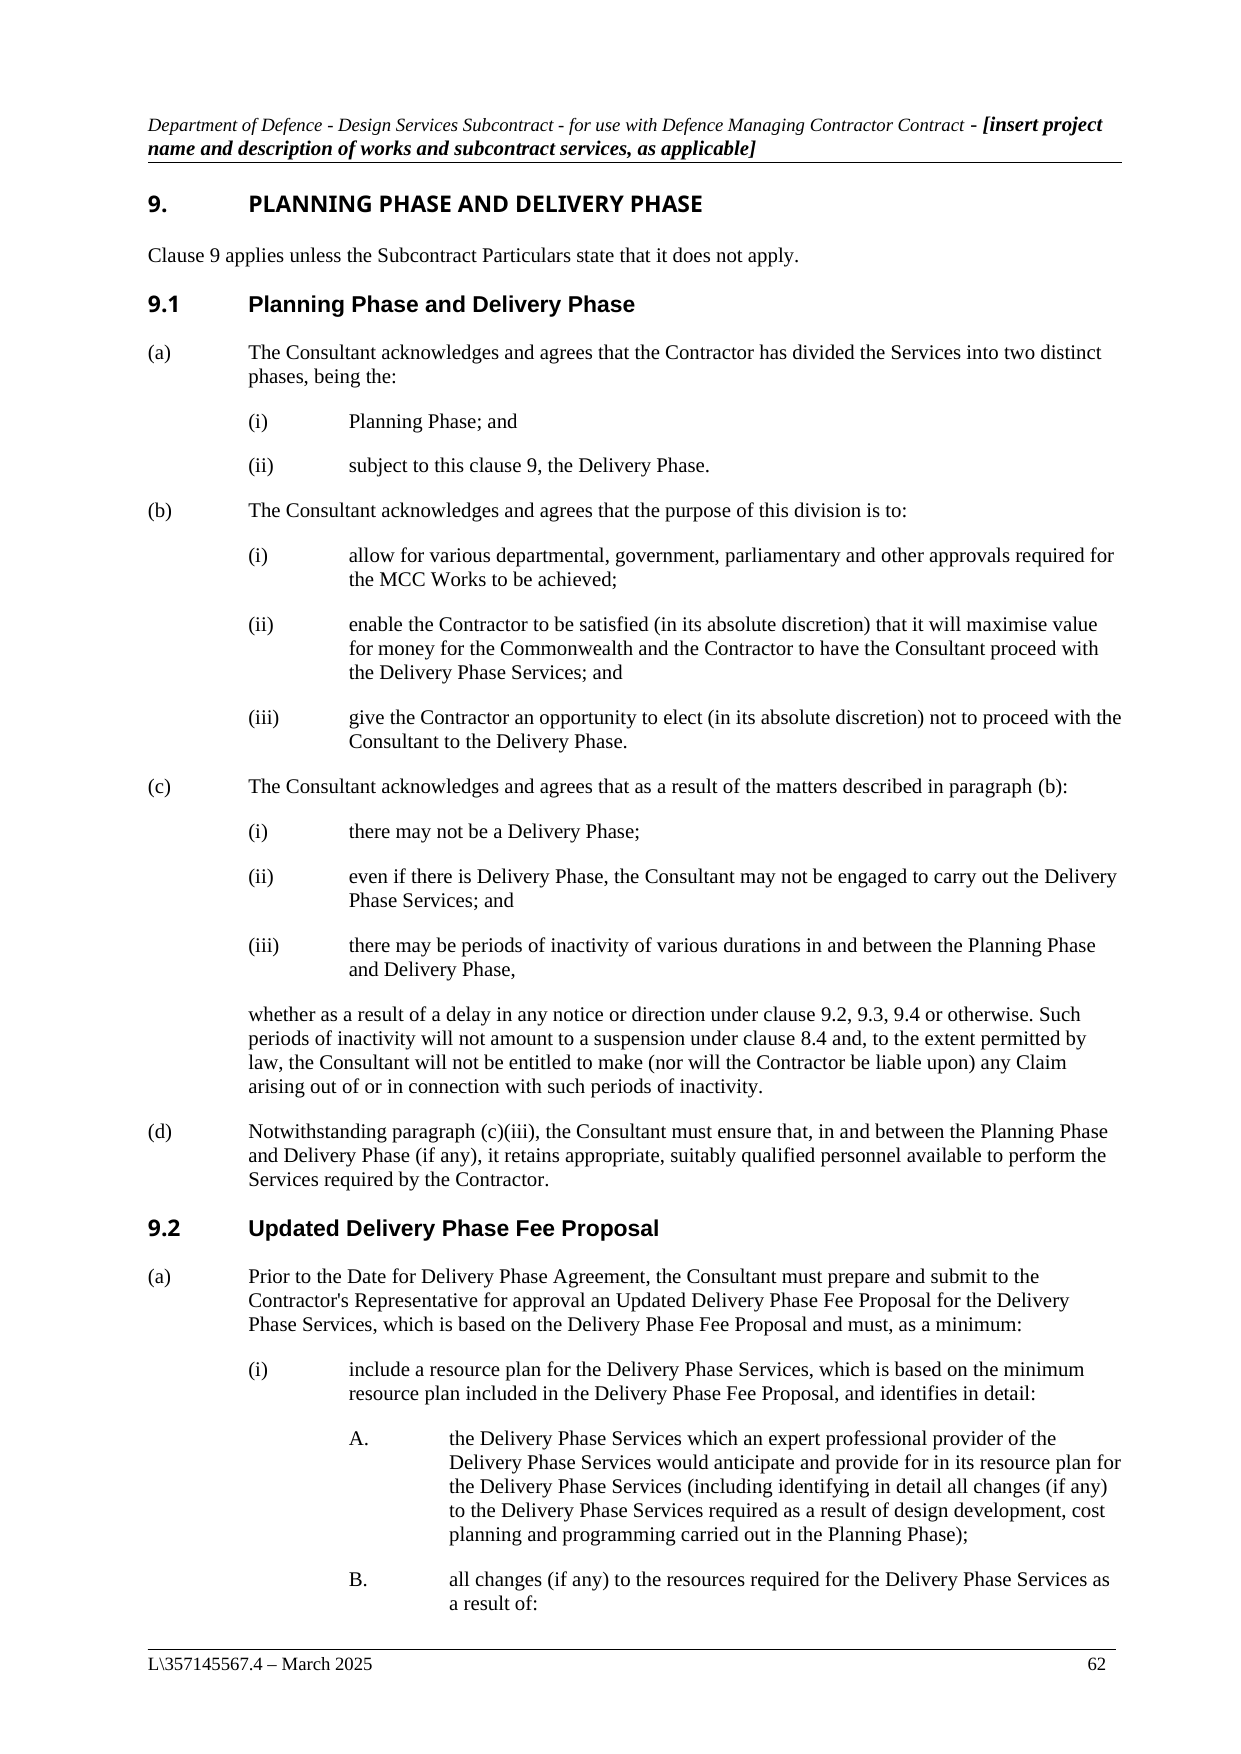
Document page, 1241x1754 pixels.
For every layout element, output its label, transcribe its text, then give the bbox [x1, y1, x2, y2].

subtitle The Consultant acknowledges and agrees that the purpose of this division is to: [148, 498, 1122, 522]
text whether as a result of a delay in any notice or direction under clause 9.2, 9.3, 9.4 or otherwise. Such periods of inactivity will not amount to a suspension under clause 8.4 and, to the extent permitted by law, the Consultant will not be entitled to make (nor will the Contractor be liable upon) any Claim arising out of or in connection with such periods of inactivity. [248, 1002, 1122, 1098]
subtitle allow for various departmental, government, parliamentary and other approvals required for the MCC Works to be achieved; [248, 543, 1122, 591]
subtitle there may not be a Delivery Phase; [248, 819, 1122, 843]
subtitle there may be periods of inactivity of various durations in and between the Planning Phase and Delivery Phase, [248, 933, 1122, 981]
subtitle the Delivery Phase Services which an expert professional provider of the Delivery Phase Services would anticipate and provide for in its resource plan for the Delivery Phase Services (including identifying in detail all changes (if any) to the Delivery Phase Services required as a result of design development, cost planning and programming carried out in the Planning Phase); [348, 1426, 1122, 1546]
subtitle Prior to the Date for Delivery Phase Agreement, the Consultant must prepare and submit to the Contractor's Representative for approval an Updated Delivery Phase Fee Proposal for the Delivery Phase Services, which is based on the Delivery Phase Fee Proposal and must, as a minimum: [148, 1264, 1122, 1336]
subtitle enable the Contractor to be satisfied (in its absolute discretion) that it will maximise value for money for the Commonwealth and the Contractor to have the Consultant proceed with the Delivery Phase Services; and [248, 612, 1122, 684]
subtitle Updated Delivery Phase Fee Proposal [148, 1212, 1122, 1243]
subtitle The Consultant acknowledges and agrees that the Contractor has divided the Services into two distinct phases, being the: [148, 339, 1122, 388]
subtitle Planning Phase; and [248, 408, 1122, 433]
subtitle give the Contractor an opportunity to elect (in its absolute discretion) not to proceed with the Consultant to the Delivery Phase. [248, 705, 1122, 753]
subtitle Notwithstanding paragraph (c)(iii), the Consultant must ensure that, in and between the Planning Phase and Delivery Phase (if any), it retains appropriate, suitably qualified personnel available to perform the Services required by the Contractor. [148, 1119, 1122, 1191]
subtitle Planning Phase and Delivery Phase [148, 287, 1122, 319]
subtitle subject to this clause 9, the Delivery Phase. [248, 453, 1122, 477]
subtitle even if there is Delivery Phase, the Consultant may not be engaged to carry out the Delivery Phase Services; and [248, 864, 1122, 912]
subtitle PLANNING PHASE AND DELIVERY PHASE [148, 188, 1122, 220]
subtitle The Consultant acknowledges and agrees that as a result of the matters described in paragraph (b): [148, 774, 1122, 798]
subtitle include a resource plan for the Delivery Phase Services, which is based on the minimum resource plan included in the Delivery Phase Fee Proposal, and identifies in detail: [248, 1357, 1122, 1405]
text Clause 9 applies unless the Subcontract Particulars state that it does not apply. [148, 243, 1122, 267]
subtitle all changes (if any) to the resources required for the Delivery Phase Services as a result of: [348, 1567, 1122, 1615]
